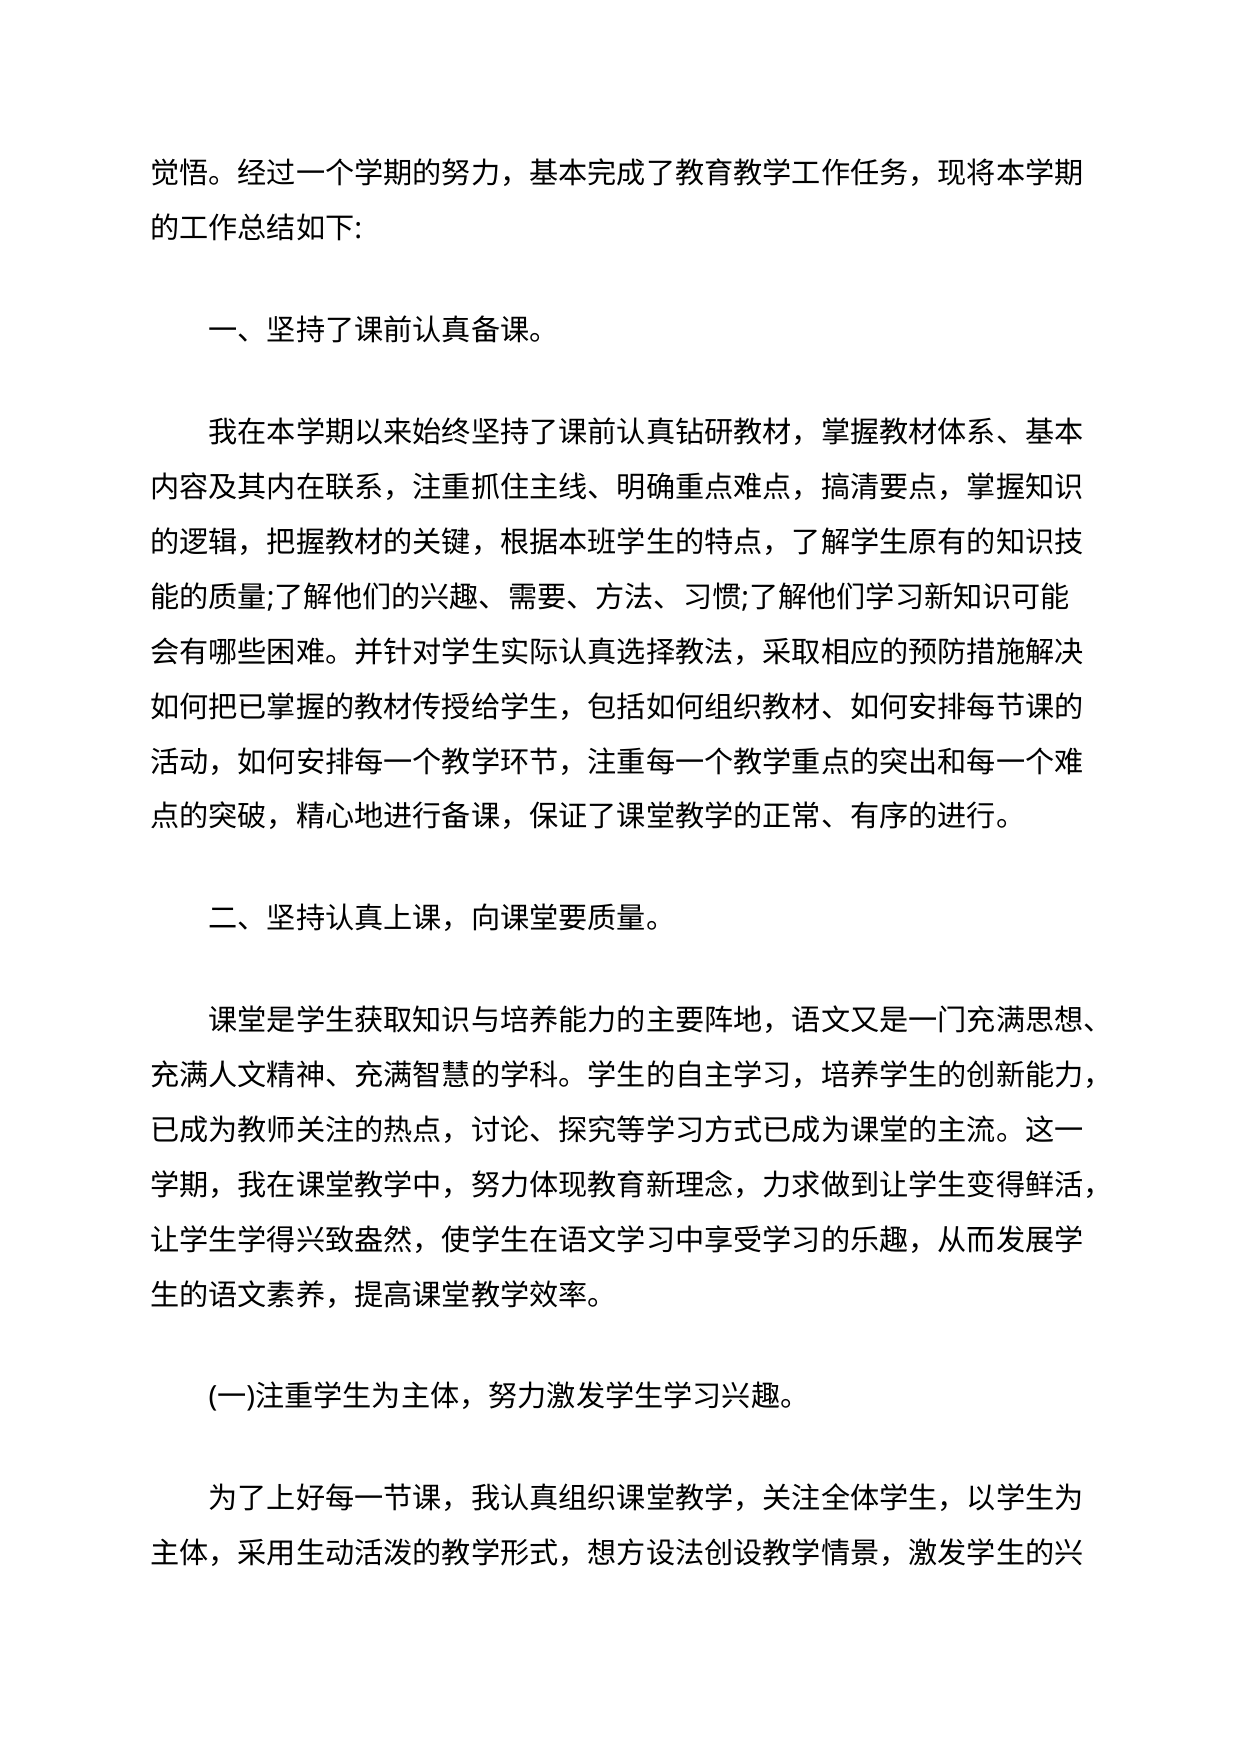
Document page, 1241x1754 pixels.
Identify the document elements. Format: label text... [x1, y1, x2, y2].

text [150, 1475, 1090, 1572]
text 一、坚持了课前认真备课。 [150, 307, 1090, 349]
text 我在本学期以来始终坚持了课前认真钻研教材，掌握教材体系、基本内容及其内在联系，注重抓住主线、明确重点难点，搞清要点，掌握知识的逻辑，把握教材的关键，根据本班学生的特点，了解学生原有的知识技能的质量;了解他们的兴趣、需要、方法、习惯;了解他们学习新知识可能会有哪些困难。并针对学生实际认真选择教法，采取相应的预防措施解决如何把已掌握的教材传授给学生，包括如何组织教材、如何安排每节课的活动，如何安排每一个教学环节，注重每一个教学重点的突出和每一个难点的突破，精心地进行备课，保证了课堂教学的正常、有序的进行。 [150, 409, 1090, 835]
text 二、坚持认真上课，向课堂要质量。 [150, 895, 1090, 937]
text 课堂是学生获取知识与培养能力的主要阵地，语文又是一门充满思想、充满人文精神、充满智慧的学科。学生的自主学习，培养学生的创新能力，已成为教师关注的热点，讨论、探究等学习方式已成为课堂的主流。这一学期，我在课堂教学中，努力体现教育新理念，力求做到让学生变得鲜活，让学生学得兴致盎然，使学生在语文学习中享受学习的乐趣，从而发展学生的语文素养，提高课堂教学效率。 [150, 997, 1090, 1313]
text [150, 150, 1090, 247]
text (一)注重学生为主体，努力激发学生学习兴趣。 [150, 1373, 1090, 1415]
